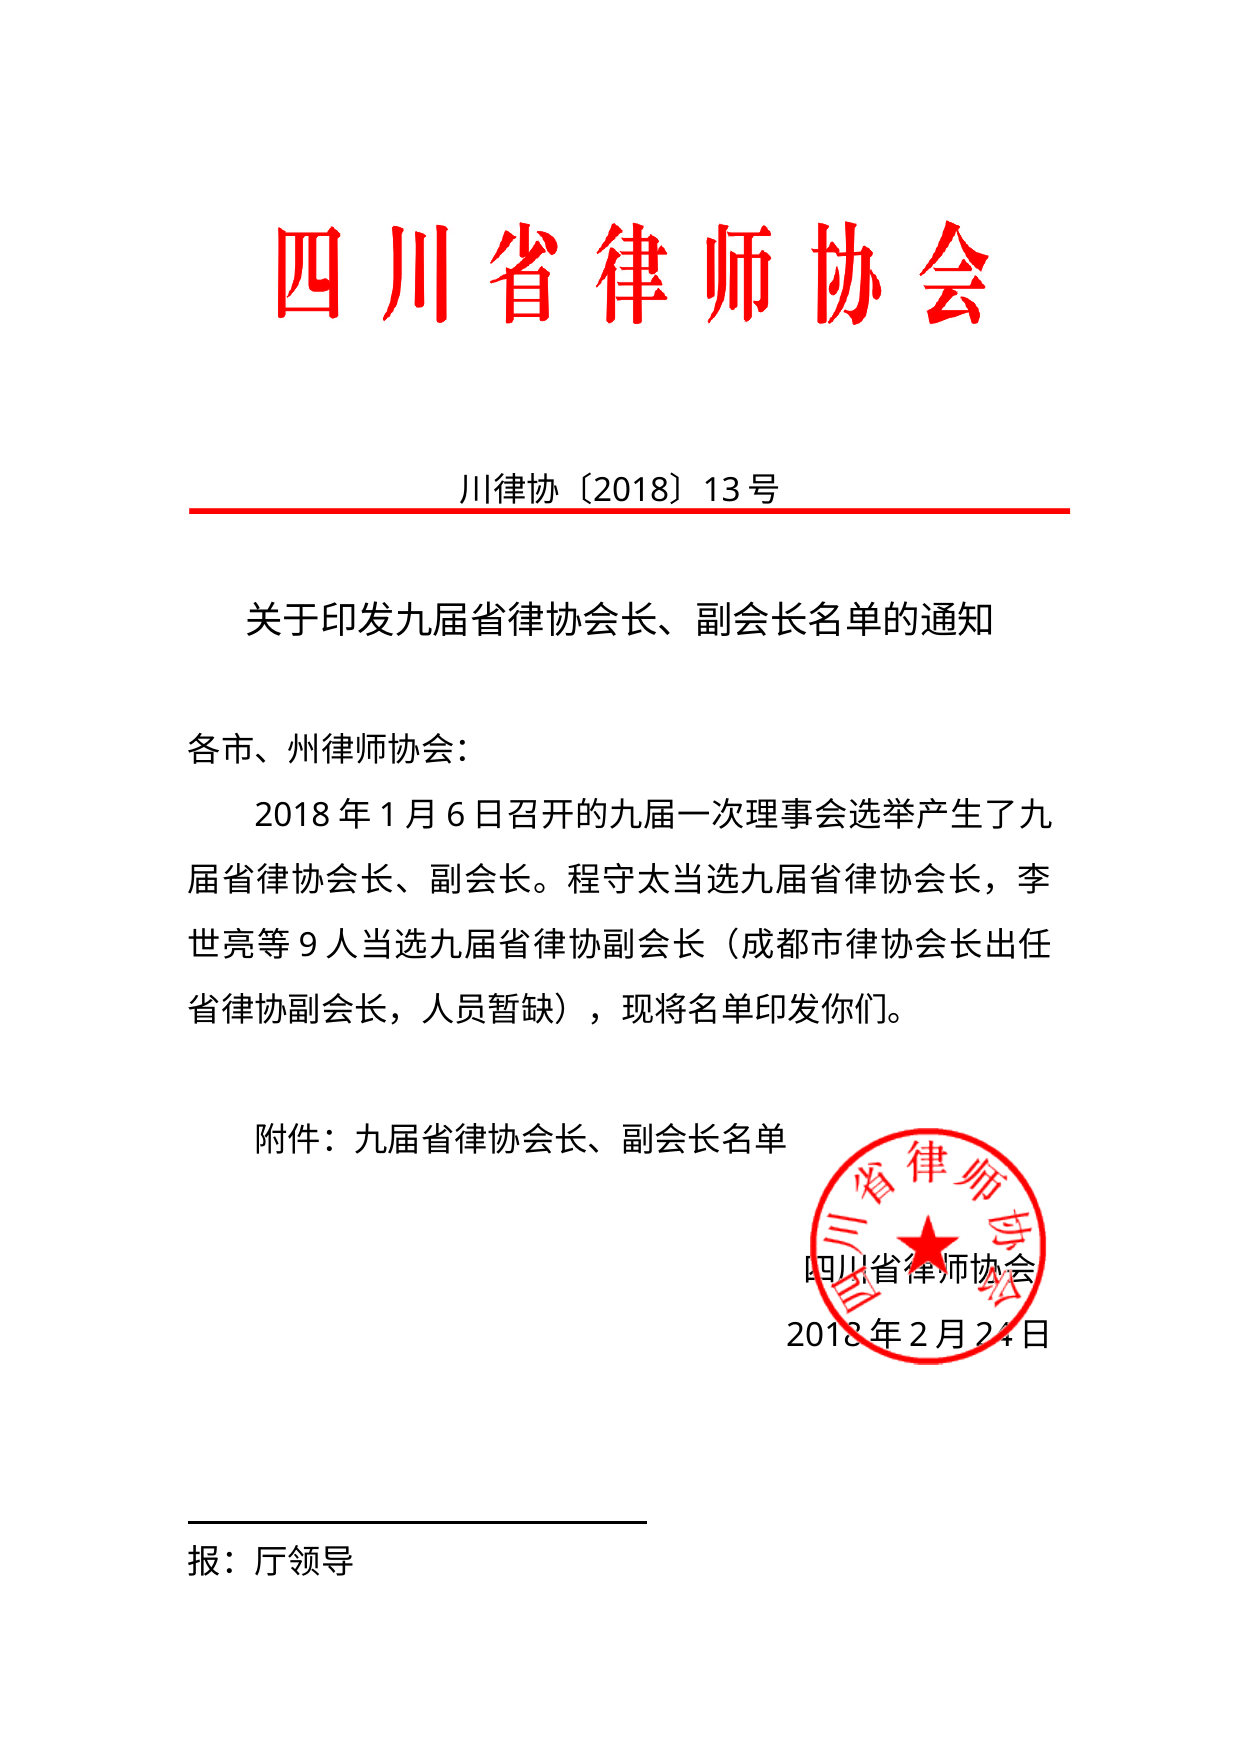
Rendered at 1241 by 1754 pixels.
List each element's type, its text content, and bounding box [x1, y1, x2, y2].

text 关于印发九届省律协会长、副会长名单的通知 [187, 584, 1053, 649]
picture [189, 220, 1071, 514]
text 报：厅领导 [187, 1527, 1053, 1592]
text 四川省律师协会 [187, 1234, 820, 1299]
text 2018年2月24日 [831, 1299, 1026, 1356]
text 2018年1月6日召开的九届一次理事会选举产生了九届省律协会长、副会长。程守太当选九届省律协会长，李世亮等9人当选九届省律协副会长（成都市律协会长出任省律协副会长，人员暂缺），现将名单印发你们。 [187, 779, 1053, 1039]
text 四川省律师协会 [818, 1234, 1036, 1299]
text 川律协〔2018〕13号 [187, 454, 1053, 519]
text 2018年2月24日 [187, 1299, 903, 1364]
text 2018年2月24日 [953, 1299, 1053, 1364]
text 附件：九届省律协会长、副会长名单 [187, 1104, 1053, 1169]
text 各市、州律师协会： [187, 714, 1053, 779]
